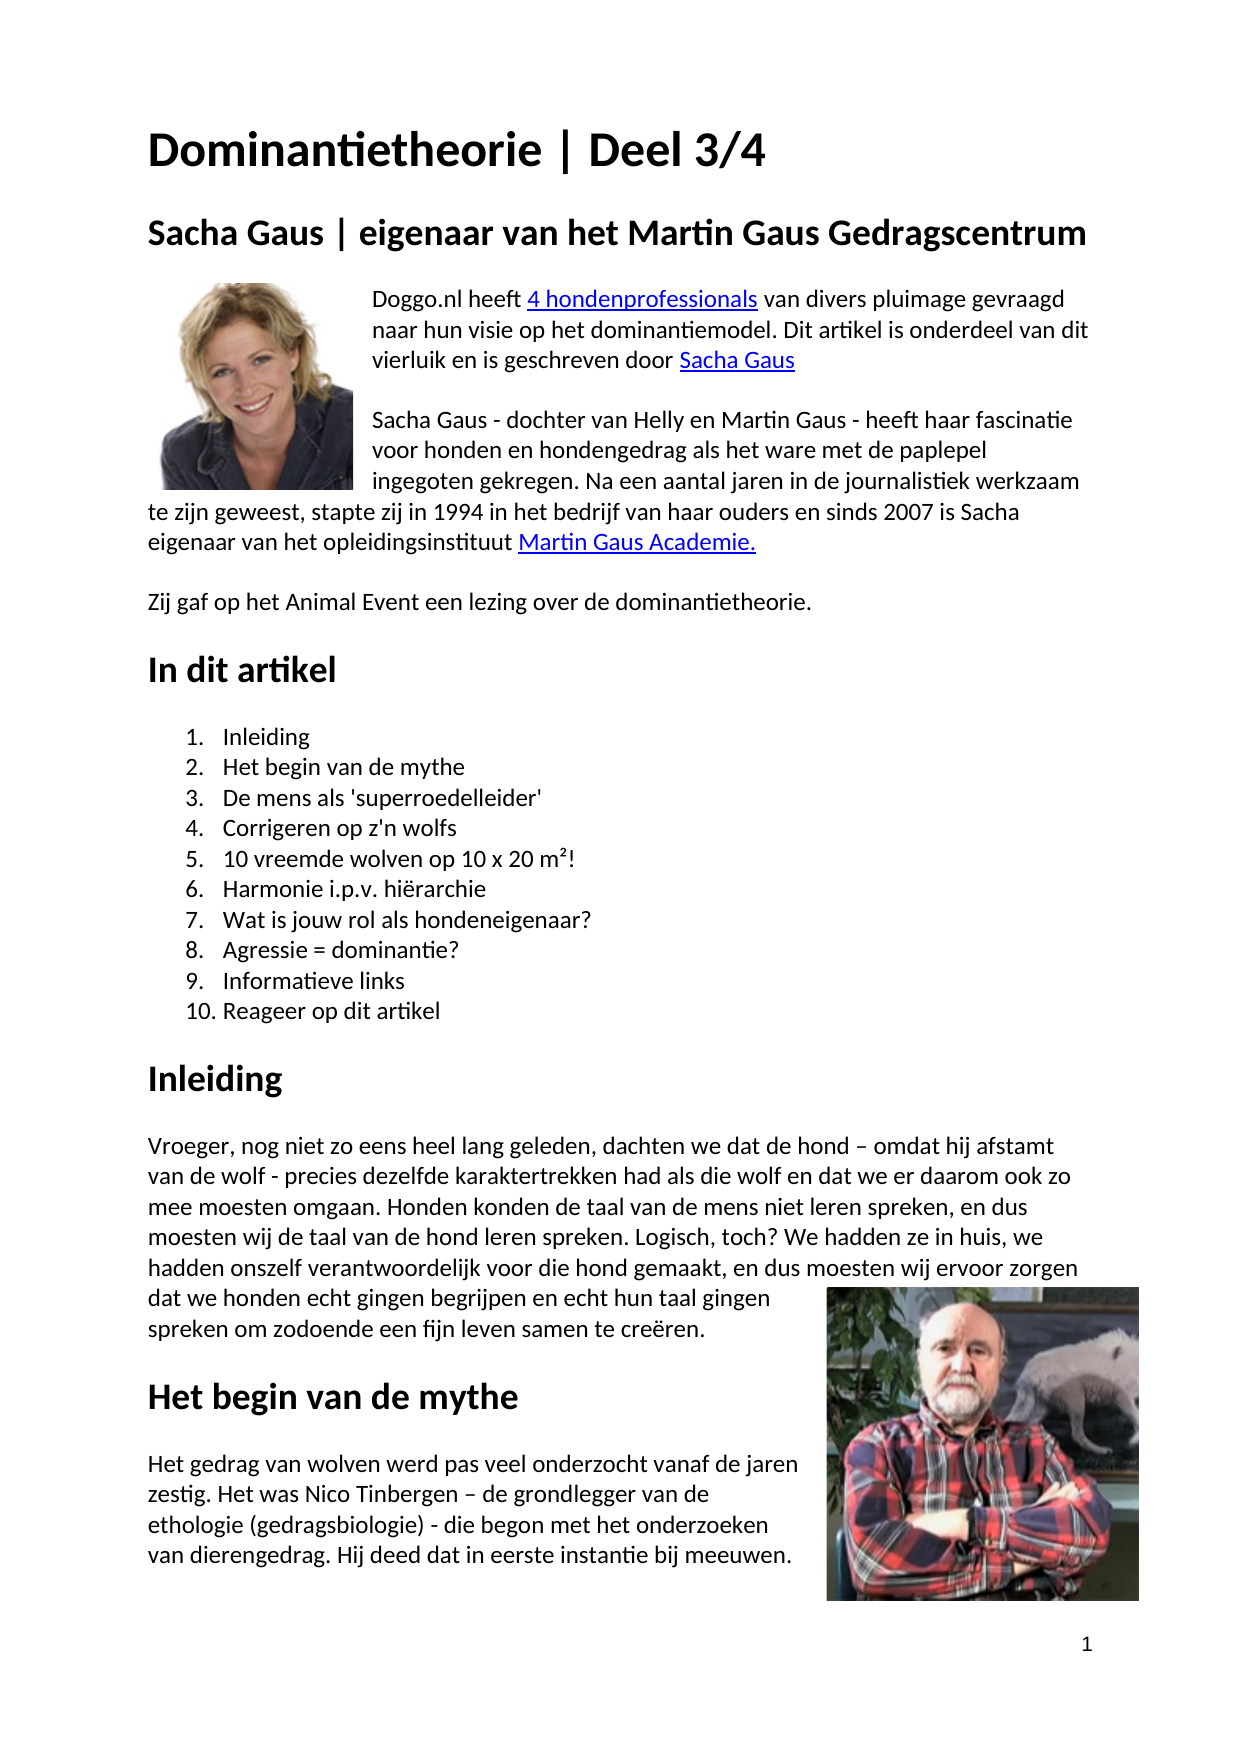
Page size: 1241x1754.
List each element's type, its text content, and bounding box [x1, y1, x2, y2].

text Sacha Gaus - dochter van Helly en Martin Gaus - heeft haar fascinatie voor honden en hondengedrag als het ware met de paplepel ingegoten gekregen. Na een aantal jaren in de journalistiek werkzaam te zijn geweest, stapte zij in 1994 in het bedrijf van haar ouders en sinds 2007 is Sacha eigenaar van het opleidingsinstituut Martin Gaus Academie. [148, 404, 1093, 557]
text Sacha Gaus | eigenaar van het Martin Gaus Gedragscentrum [148, 208, 1093, 254]
list Reageer op dit artikel [185, 995, 1093, 1026]
text In dit artikel [148, 646, 1093, 691]
list Wat is jouw rol als hondeneigenaar? [185, 904, 1093, 934]
picture [826, 1287, 1139, 1601]
picture [146, 283, 354, 490]
list Inleiding [185, 721, 1093, 751]
text Vroeger, nog niet zo eens heel lang geleden, dachten we dat de hond – omdat hij afstamt van de wolf - precies dezelfde karaktertrekken had als die wolf en dat we er daarom ook zo mee moesten omgaan. Honden konden de taal van de mens niet leren spreken, en dus moesten wij de taal van de hond leren spreken. Logisch, toch? We hadden ze in huis, we hadden onszelf verantwoordelijk voor die hond gemaakt, en dus moesten wij ervoor zorgen dat we honden echt gingen begrijpen en echt hun taal gingen spreken om zodoende een fijn leven samen te creëren. [148, 1130, 1093, 1344]
list Corrigeren op z'n wolfs [185, 812, 1093, 843]
list Informatieve links [185, 965, 1093, 995]
list 10 vreemde wolven op 10 x 20 m²! [185, 843, 1093, 873]
text Inleiding [148, 1055, 1093, 1101]
list De mens als 'superroedelleider' [185, 782, 1093, 812]
text Dominantietheorie | Deel 3/4 [148, 118, 1093, 179]
text Het begin van de mythe [148, 1373, 826, 1419]
text Zij gaf op het Animal Event een lezing over de dominantietheorie. [148, 586, 1093, 616]
text Doggo.nl heeft 4 hondenprofessionals van divers pluimage gevraagd naar hun visie op het dominantiemodel. Dit artikel is onderdeel van dit vierluik en is geschreven door Sacha Gaus [354, 283, 1093, 375]
list Het begin van de mythe [185, 751, 1093, 782]
list Harmonie i.p.v. hiërarchie [185, 873, 1093, 904]
list Agressie = dominantie? [185, 934, 1093, 965]
